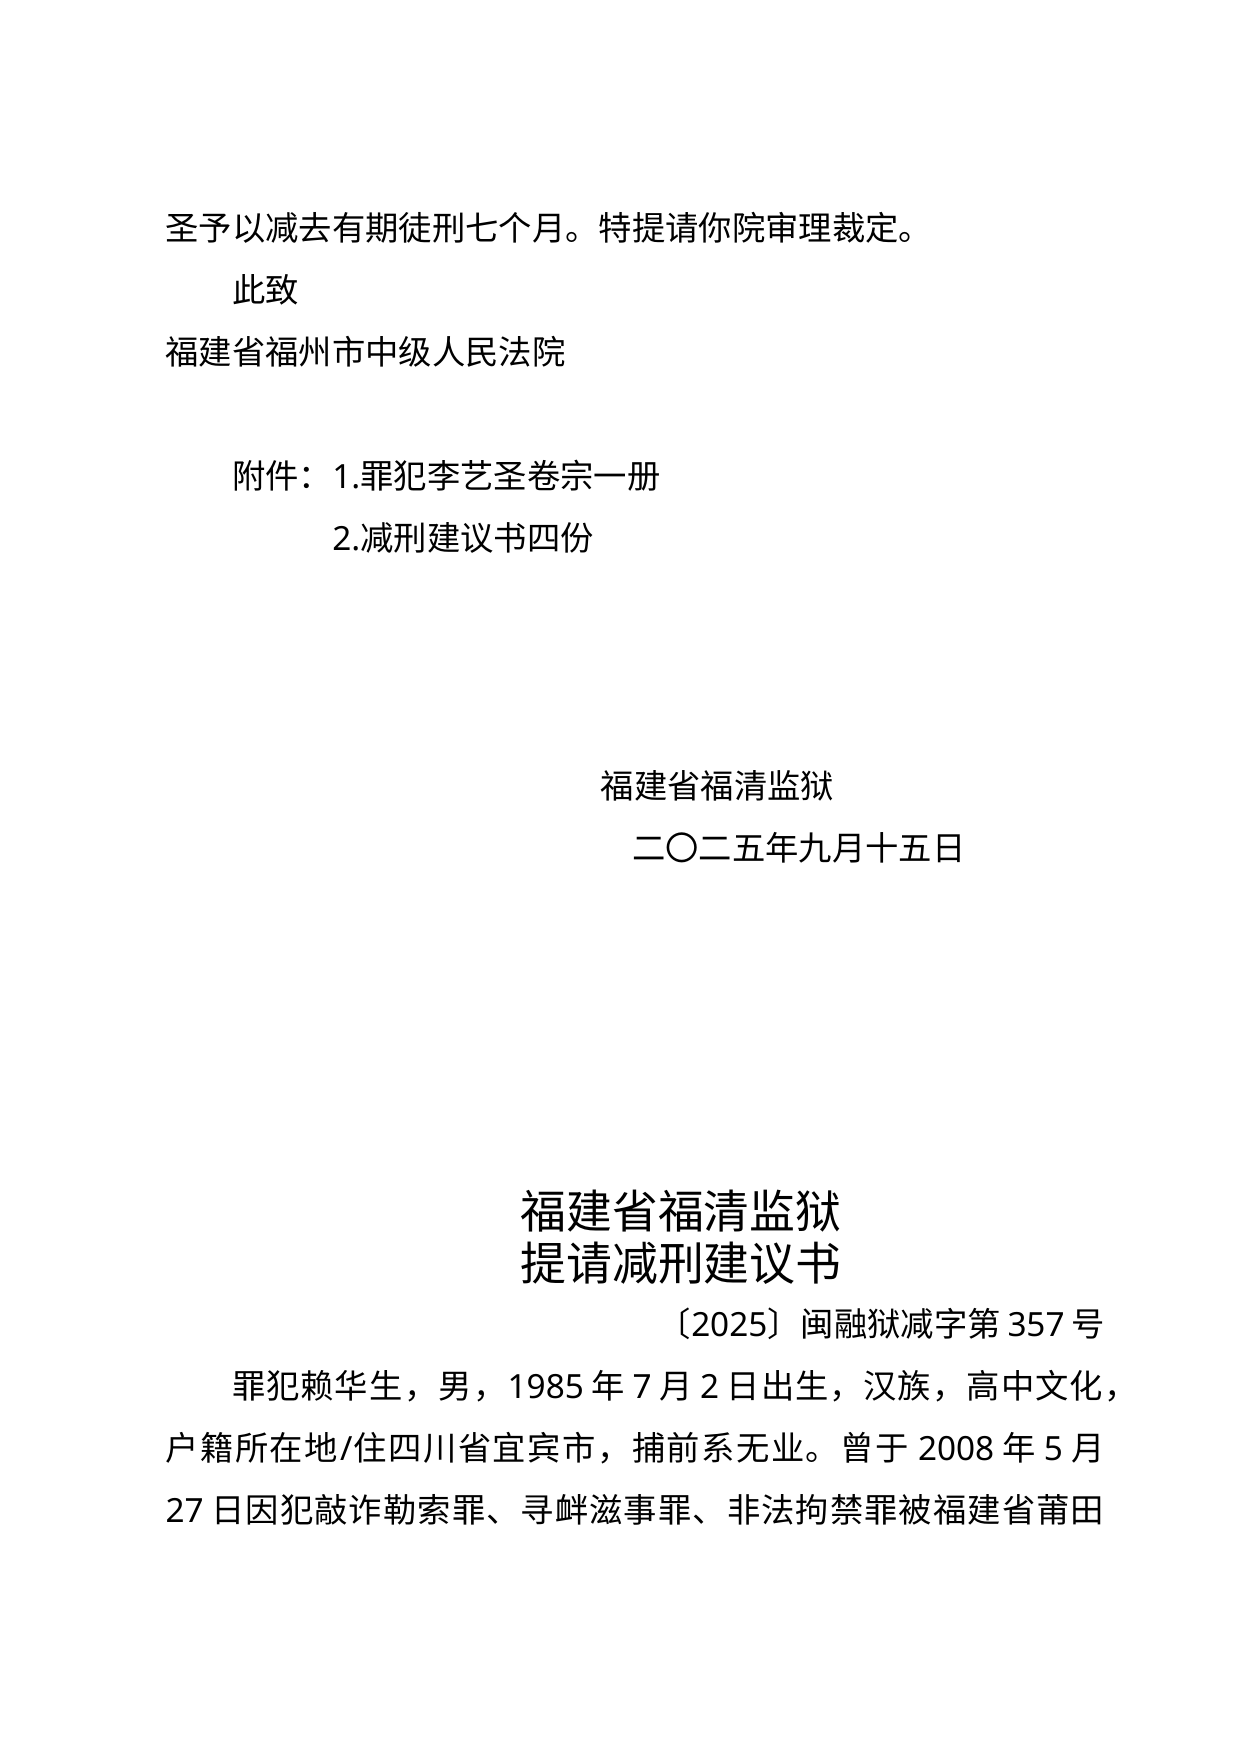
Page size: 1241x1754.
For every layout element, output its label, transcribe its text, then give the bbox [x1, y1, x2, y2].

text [165, 195, 1104, 257]
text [165, 1353, 1104, 1539]
text 福建省福清监狱 [165, 753, 1038, 815]
text 此致 [165, 257, 1104, 319]
text 提请减刑建议书 [165, 1239, 1104, 1291]
text 福建省福清监狱 [165, 1187, 1104, 1239]
text 附件：1.罪犯李艺圣卷宗一册 [165, 443, 1104, 505]
text 二〇二五年九月十五日 [165, 815, 971, 877]
text 2.减刑建议书四份 [165, 505, 1104, 567]
text 福建省福州市中级人民法院 [165, 319, 1104, 381]
text 〔2025〕闽融狱减字第357号 [165, 1291, 1104, 1353]
